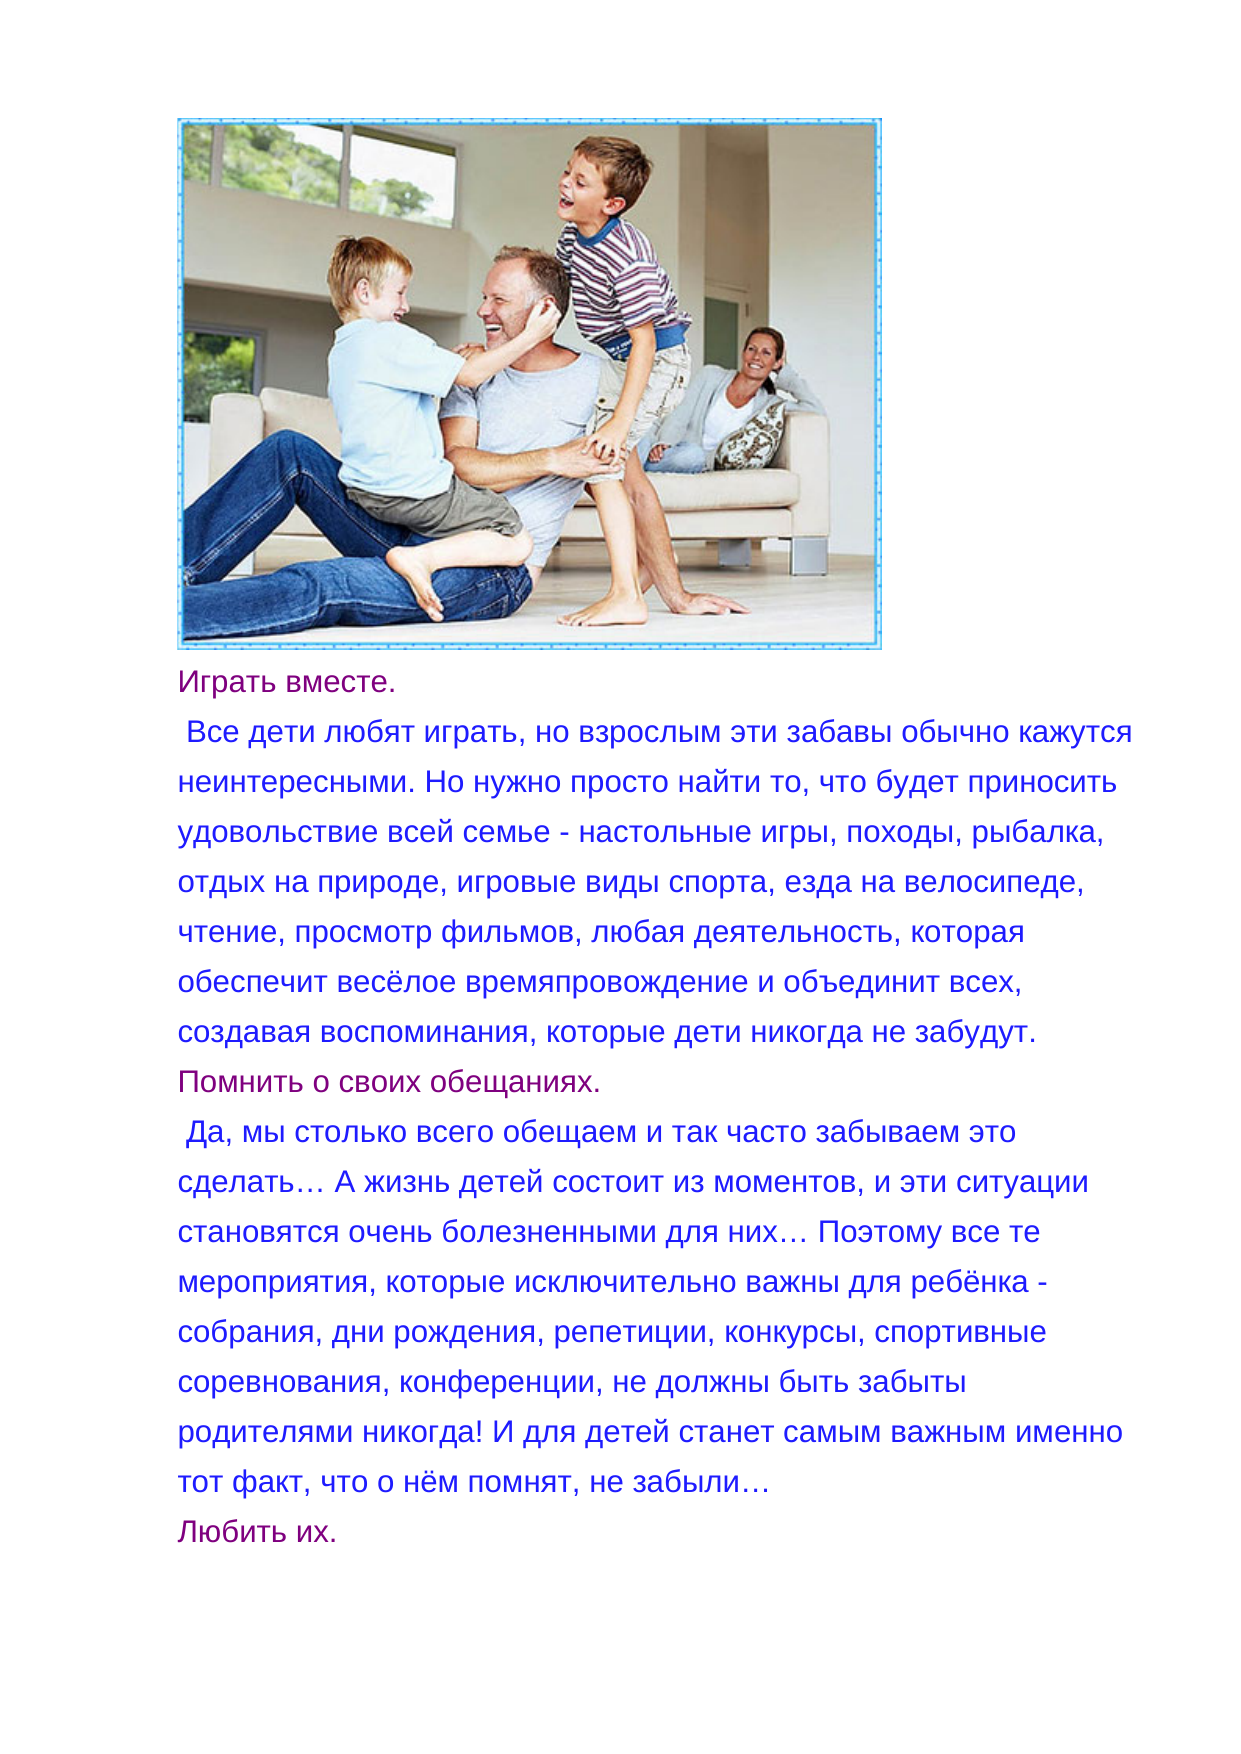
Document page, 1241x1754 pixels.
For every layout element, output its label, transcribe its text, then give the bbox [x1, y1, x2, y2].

text Да, мы столько всего обещаем и так часто забываем это сделать… А жизнь детей состоит из моментов, и эти ситуации становятся очень болезненными для них… Поэтому все те мероприятия, которые исключительно важны для ребёнка - собрания, дни рождения, репетиции, конкурсы, спортивные соревнования, конференции, не должны быть забыты родителями никогда! И для детей станет самым важным именно тот факт, что о нём помнят, не забыли… [177, 1099, 1152, 1499]
text Все дети любят играть, но взрослым эти забавы обычно кажутся неинтересными. Но нужно просто найти то, что будет приносить удовольствие всей семье - настольные игры, походы, рыбалка, отдых на природе, игровые виды спорта, езда на велосипеде, чтение, просмотр фильмов, любая деятельность, которая обеспечит весёлое времяпровождение и объединит всех, создавая воспоминания, которые дети никогда не забудут. [177, 699, 1152, 1049]
text Играть вместе. [177, 649, 1152, 699]
picture [177, 118, 882, 650]
text Помнить о своих обещаниях. [177, 1049, 1152, 1099]
text Любить их. [177, 1499, 1152, 1549]
